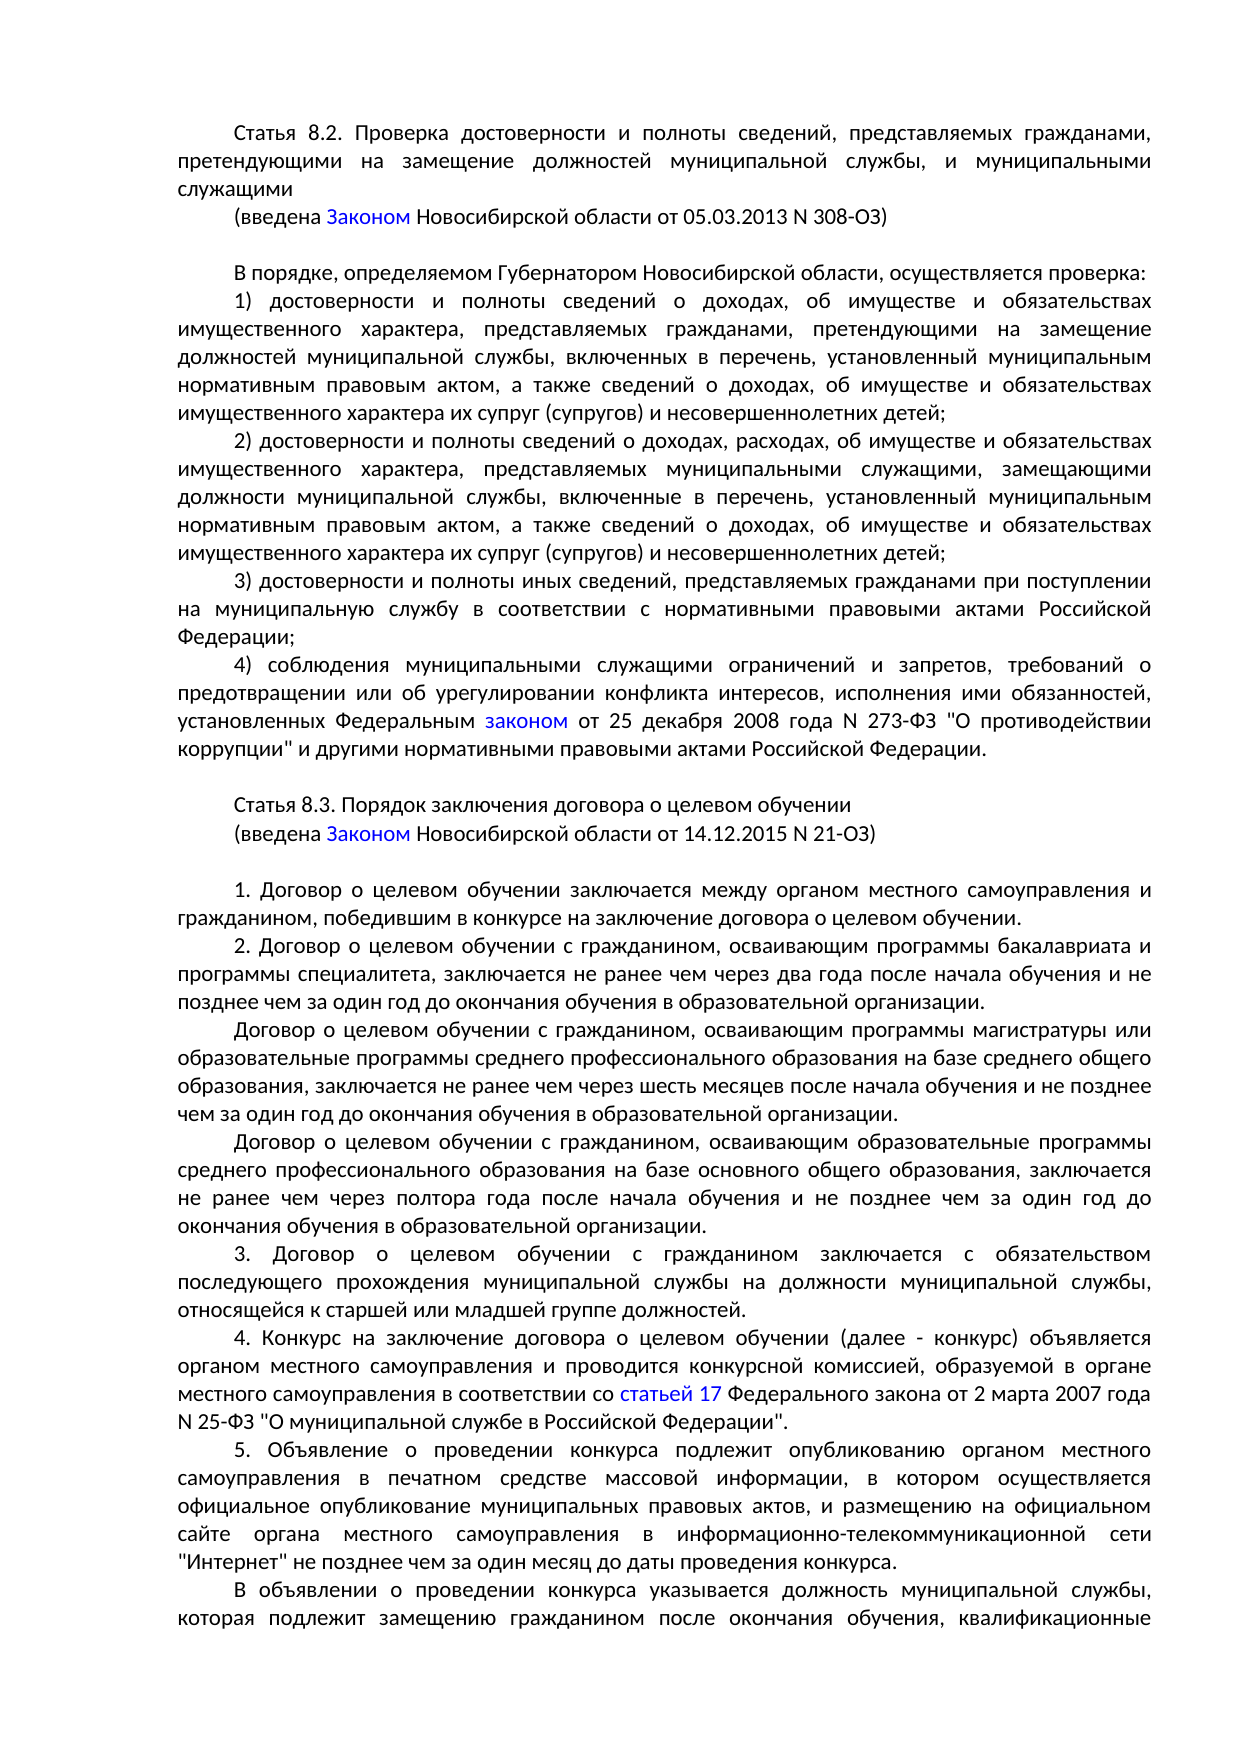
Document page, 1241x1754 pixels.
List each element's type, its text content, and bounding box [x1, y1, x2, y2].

text (введена Законом Новосибирской области от 05.03.2013 N 308-ОЗ) [177, 202, 1152, 230]
text 4) соблюдения муниципальными служащими ограничений и запретов, требований о предотвращении или об урегулировании конфликта интересов, исполнения ими обязанностей, установленных Федеральным законом от 25 декабря 2008 года N 273-ФЗ "О противодействии коррупции" и другими нормативными правовыми актами Российской Федерации. [177, 651, 1152, 763]
text Статья 8.2. Проверка достоверности и полноты сведений, представляемых гражданами, претендующими на замещение должностей муниципальной службы, и муниципальными служащими [177, 118, 1152, 202]
text 5. Объявление о проведении конкурса подлежит опубликованию органом местного самоуправления в печатном средстве массовой информации, в котором осуществляется официальное опубликование муниципальных правовых актов, и размещению на официальном сайте органа местного самоуправления в информационно-телекоммуникационной сети "Интернет" не позднее чем за один месяц до даты проведения конкурса. [177, 1435, 1152, 1575]
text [177, 1575, 1152, 1631]
text 2) достоверности и полноты сведений о доходах, расходах, об имуществе и обязательствах имущественного характера, представляемых муниципальными служащими, замещающими должности муниципальной службы, включенные в перечень, установленный муниципальным нормативным правовым актом, а также сведений о доходах, об имуществе и обязательствах имущественного характера их супруг (супругов) и несовершеннолетних детей; [177, 426, 1152, 566]
text 3) достоверности и полноты иных сведений, представляемых гражданами при поступлении на муниципальную службу в соответствии с нормативными правовыми актами Российской Федерации; [177, 566, 1152, 651]
text (введена Законом Новосибирской области от 14.12.2015 N 21-ОЗ) [177, 819, 1152, 847]
text Договор о целевом обучении с гражданином, осваивающим образовательные программы среднего профессионального образования на базе основного общего образования, заключается не ранее чем через полтора года после начала обучения и не позднее чем за один год до окончания обучения в образовательной организации. [177, 1127, 1152, 1239]
text 4. Конкурс на заключение договора о целевом обучении (далее - конкурс) объявляется органом местного самоуправления и проводится конкурсной комиссией, образуемой в органе местного самоуправления в соответствии со статьей 17 Федерального закона от 2 марта 2007 года N 25-ФЗ "О муниципальной службе в Российской Федерации". [177, 1323, 1152, 1435]
text Статья 8.3. Порядок заключения договора о целевом обучении [177, 791, 1152, 819]
text 1) достоверности и полноты сведений о доходах, об имуществе и обязательствах имущественного характера, представляемых гражданами, претендующими на замещение должностей муниципальной службы, включенных в перечень, установленный муниципальным нормативным правовым актом, а также сведений о доходах, об имуществе и обязательствах имущественного характера их супруг (супругов) и несовершеннолетних детей; [177, 286, 1152, 426]
text В порядке, определяемом Губернатором Новосибирской области, осуществляется проверка: [177, 258, 1152, 286]
text 3. Договор о целевом обучении с гражданином заключается с обязательством последующего прохождения муниципальной службы на должности муниципальной службы, относящейся к старшей или младшей группе должностей. [177, 1239, 1152, 1323]
text Договор о целевом обучении с гражданином, осваивающим программы магистратуры или образовательные программы среднего профессионального образования на базе среднего общего образования, заключается не ранее чем через шесть месяцев после начала обучения и не позднее чем за один год до окончания обучения в образовательной организации. [177, 1015, 1152, 1127]
text 2. Договор о целевом обучении с гражданином, осваивающим программы бакалавриата и программы специалитета, заключается не ранее чем через два года после начала обучения и не позднее чем за один год до окончания обучения в образовательной организации. [177, 931, 1152, 1015]
text 1. Договор о целевом обучении заключается между органом местного самоуправления и гражданином, победившим в конкурсе на заключение договора о целевом обучении. [177, 875, 1152, 931]
